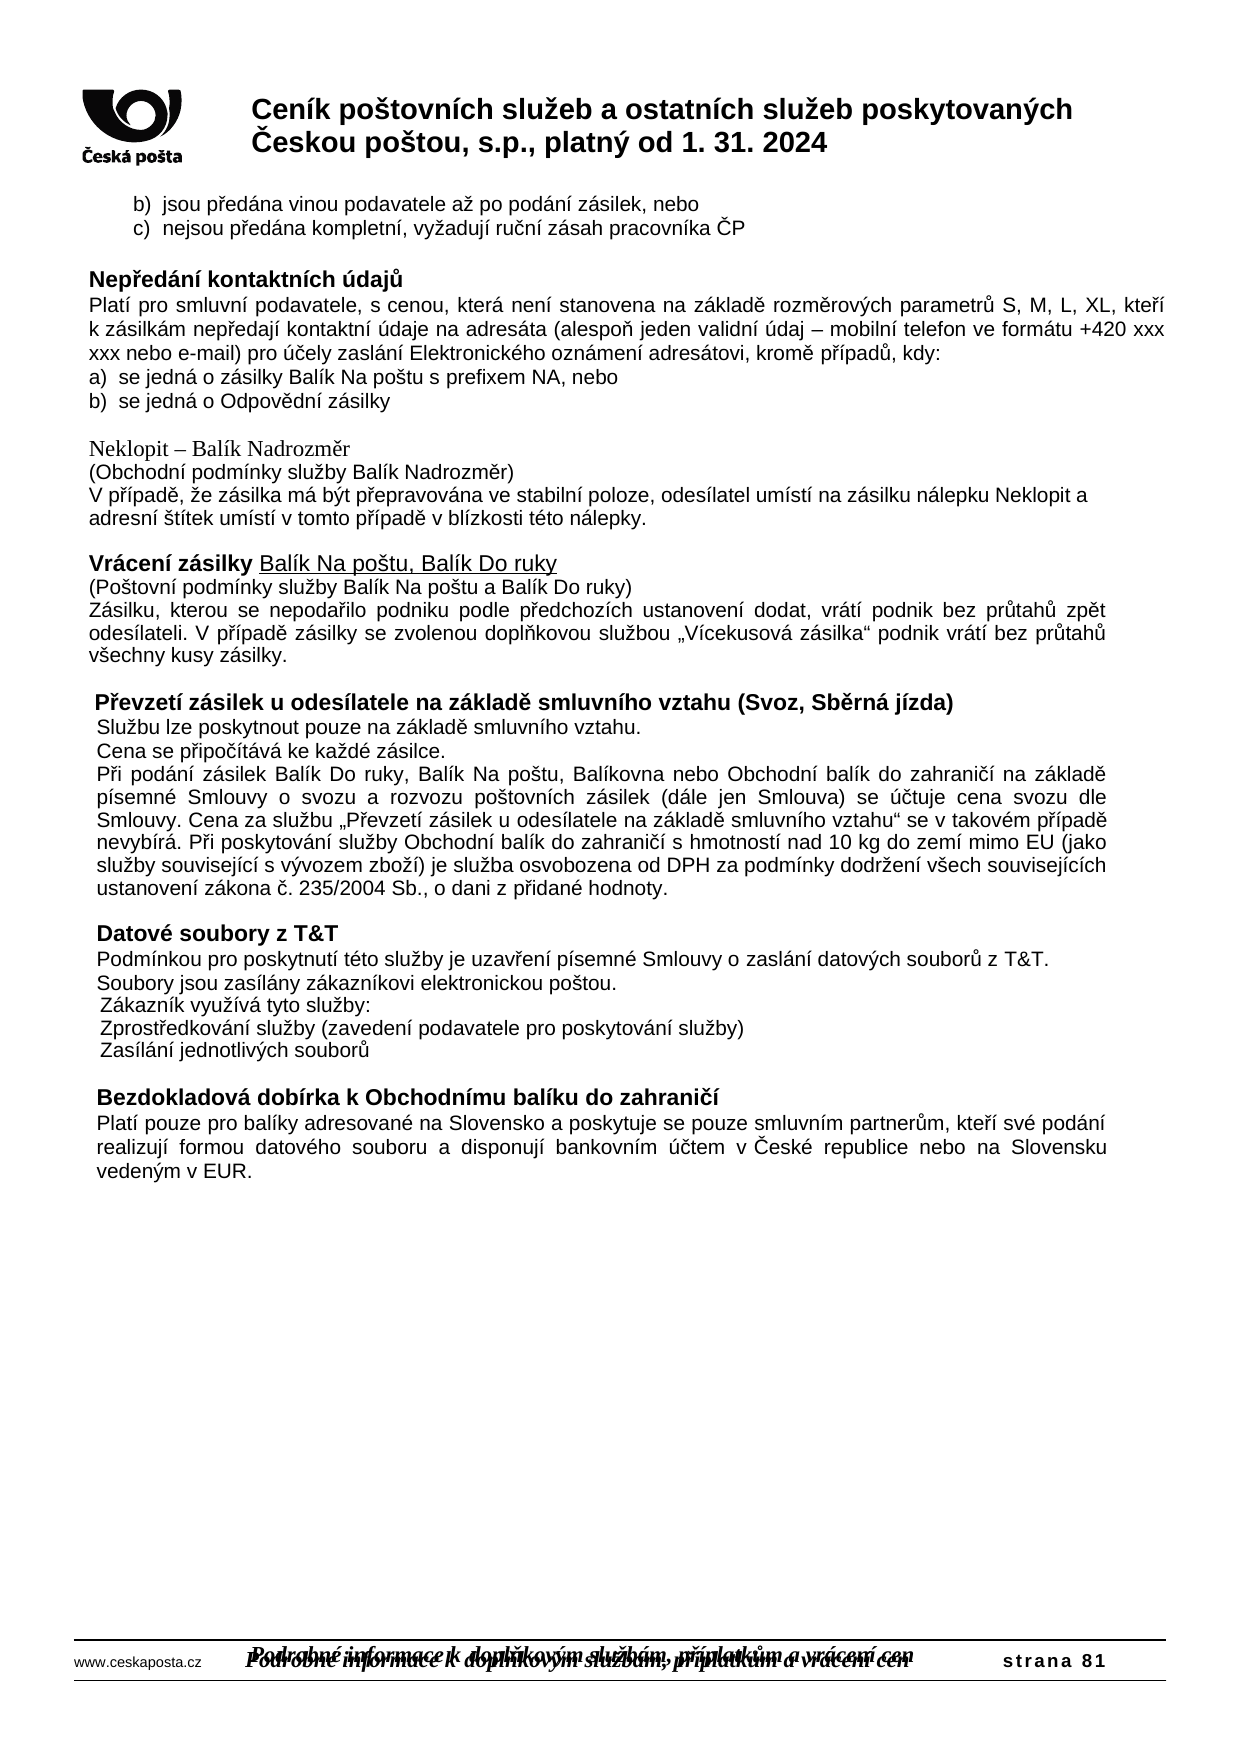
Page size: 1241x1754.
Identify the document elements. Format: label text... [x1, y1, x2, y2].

list se jedná o zásilky Balík Na poštu s prefixem NA, nebo [89, 364, 1166, 388]
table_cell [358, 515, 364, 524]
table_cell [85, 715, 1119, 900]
text Nepředání kontaktních údajů [74, 266, 1166, 293]
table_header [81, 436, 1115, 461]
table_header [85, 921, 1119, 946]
text Platí pro smluvní podavatele, s cenou, která není stanovena na základě rozměrových parametrů S, M, L, XL, kteří k zásilkám nepředají kontaktní údaje na adresáta (alespoň jeden validní údaj – mobilní telefon ve formátu +420 xxx xxx nebo e-mail) pro účely zaslání Elektronického oznámení adresátovi, kromě případů, kdy: [89, 293, 1166, 364]
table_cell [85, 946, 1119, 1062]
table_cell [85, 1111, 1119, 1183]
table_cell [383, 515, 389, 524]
list jsou předána vinou podavatele až po podání zásilek, nebo [133, 192, 1166, 216]
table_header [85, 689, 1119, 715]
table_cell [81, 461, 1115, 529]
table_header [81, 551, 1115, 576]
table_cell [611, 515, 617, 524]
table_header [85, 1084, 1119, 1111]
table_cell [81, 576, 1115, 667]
list nejsou předána kompletní, vyžadují ruční zásah pracovníka ČP [133, 216, 1166, 240]
list se jedná o Odpovědní zásilky [89, 388, 1166, 412]
